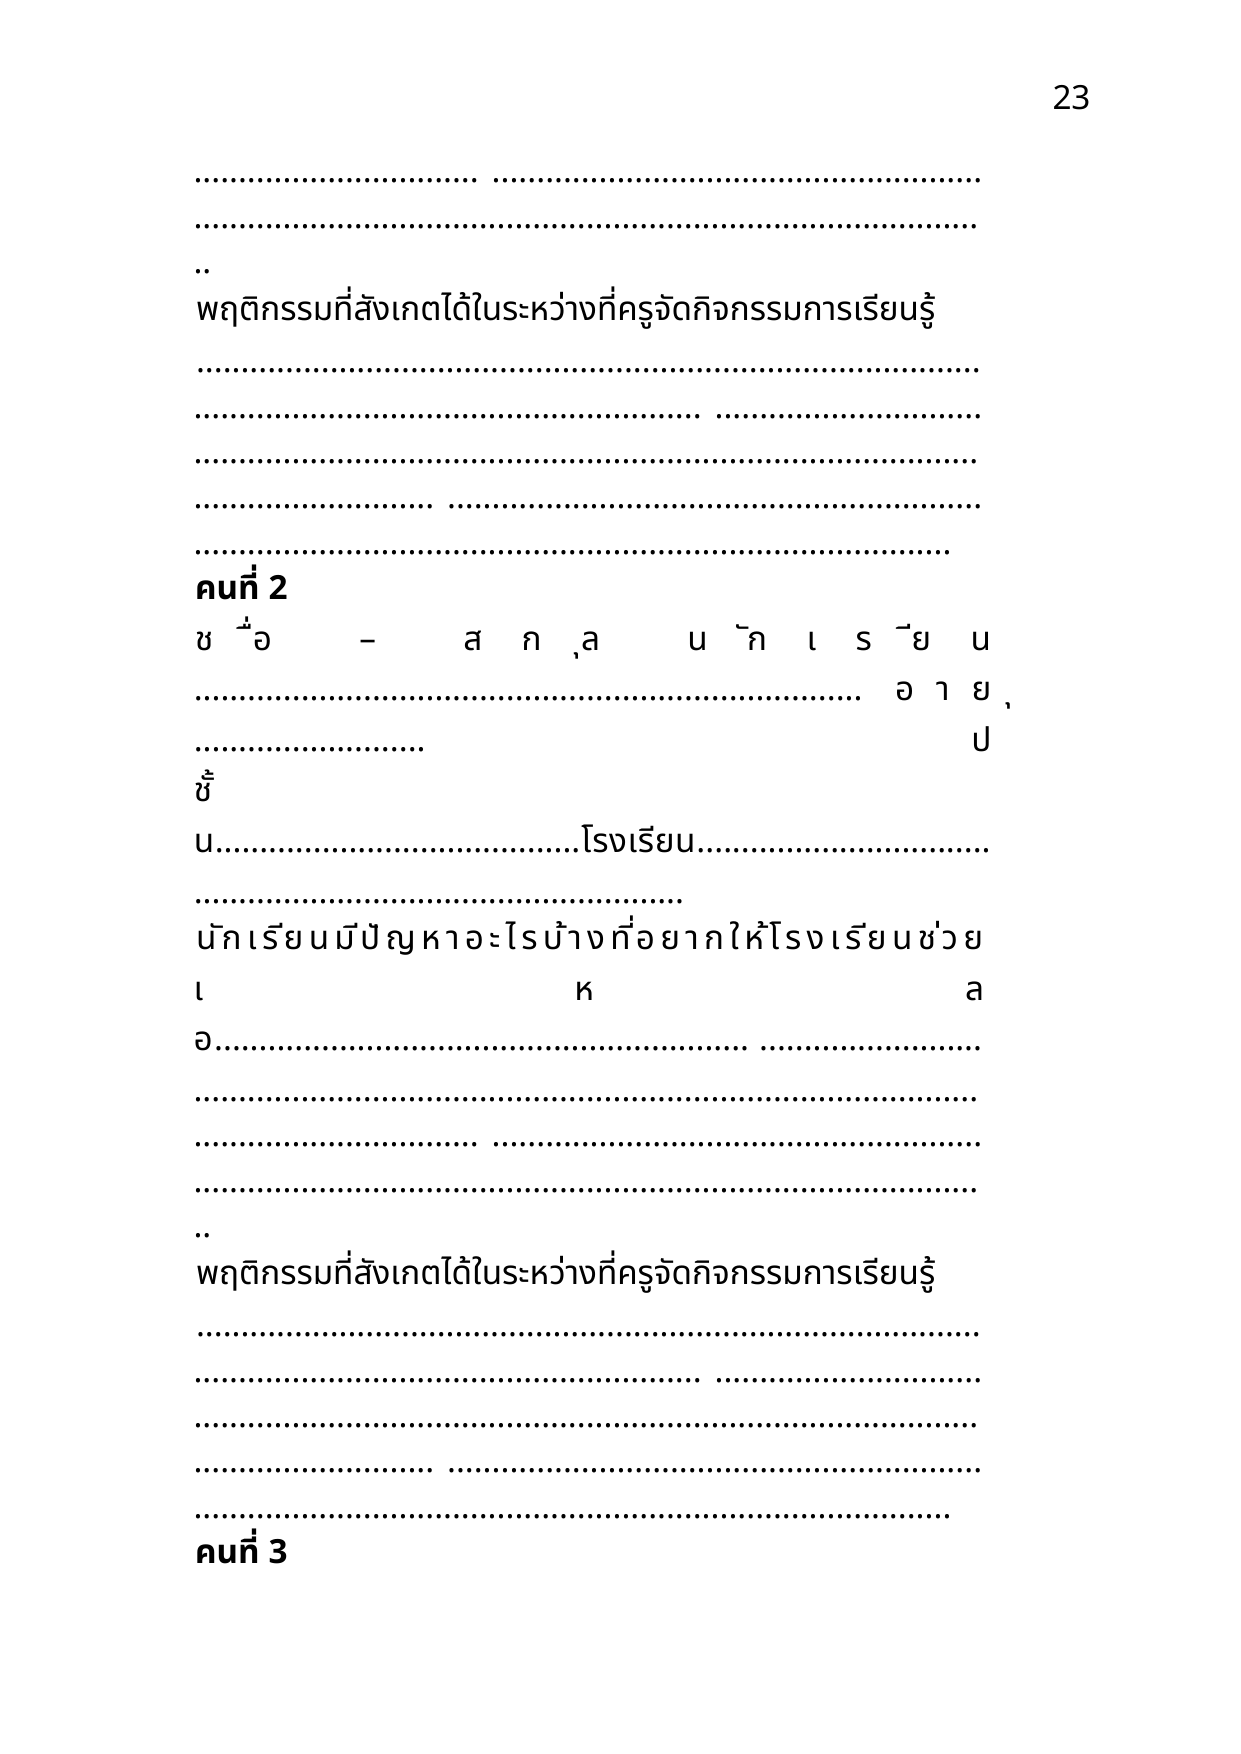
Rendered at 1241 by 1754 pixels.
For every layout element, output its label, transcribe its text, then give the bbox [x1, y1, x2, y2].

text พฤติกรรมที่สังเกตได้ในระหว่างที่ครูจัดกิจกรรมการเรียนรู้ [193, 285, 984, 335]
text ................................................................................................................................................. ................................................................................................................................................. ................................................................................................................................................. [193, 1301, 984, 1528]
text คนที่ 3 [193, 1528, 991, 1579]
text คนที่ 2 [193, 564, 991, 615]
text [193, 147, 984, 283]
text พฤติกรรมที่สังเกตได้ในระหว่างที่ครูจัดกิจกรรมการเรียนรู้ [193, 1249, 984, 1299]
text ชื่อ – สกุล นักเรียน ........................................................................... อายุ .......................... ปี ชั้น.........................................โรงเรียน........................................................................................ [193, 615, 991, 913]
text ................................................................................................................................................. ................................................................................................................................................. ................................................................................................................................................. [193, 337, 984, 564]
